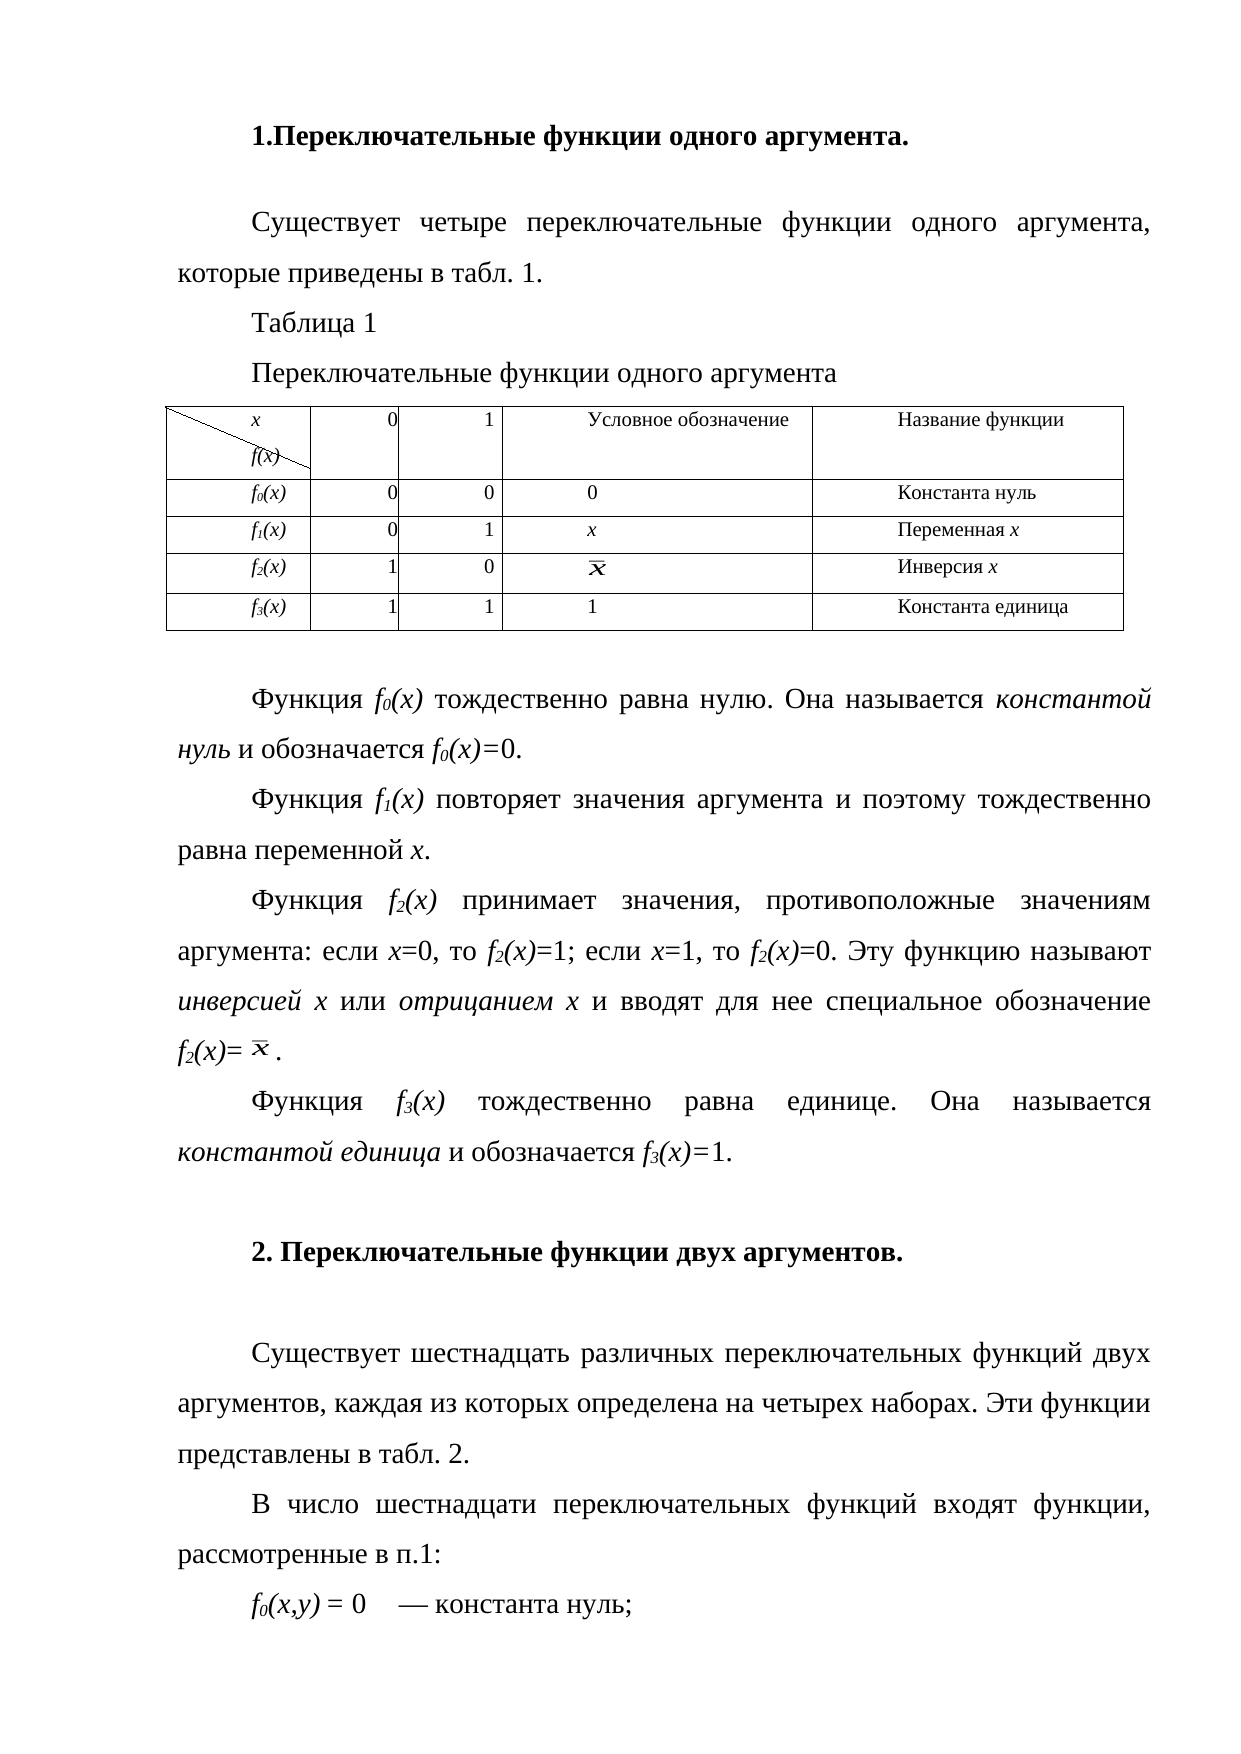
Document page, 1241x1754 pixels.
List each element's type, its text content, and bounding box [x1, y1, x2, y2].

table_cell f0(x) [167, 480, 310, 516]
text 2. Переключательные функции двух аргументов. [177, 1234, 1152, 1268]
text Существует шестнадцать различных переключательных функций двух аргументов, каждая из которых определена на четырех наборах. Эти функции представлены в табл. 2. [177, 1335, 1152, 1469]
text Функция f0(x) тождественно равна нулю. Она называется константой нуль и обозначается f0(x)=0. [177, 681, 1152, 765]
table_cell 0 [503, 480, 812, 516]
text 1.Переключательные функции одного аргумента. [177, 118, 1152, 152]
table_cell f3(x) [167, 594, 310, 630]
table_cell 0 [399, 554, 502, 593]
table_cell Инверсия x [813, 554, 1123, 593]
table_cell f2(x) [167, 554, 310, 593]
table_cell 1 [399, 594, 502, 630]
table_header x f(x) [167, 407, 310, 479]
text Функция f1(x) повторяет значения аргумента и поэтому тождественно равна переменной x. [177, 782, 1152, 866]
text Функция f2(x) принимает значения, противоположные значениям аргумента: если x=0, то f2(x)=1; если x=1, то f2(x)=0. Эту функцию называют инверсией x или отрицанием x и вводят для нее специальное обозначение f2(x)= . [177, 882, 1152, 1067]
table_cell f1(x) [167, 517, 310, 553]
text В число шестнадцати переключательных функций входят функции, рассмотренные в п.1: [177, 1486, 1152, 1570]
table_header Название функции [813, 407, 1123, 479]
text f0(x,y) = 0 — константа нуль; [177, 1587, 1152, 1620]
table_header Условное обозначение [503, 407, 812, 479]
table_cell x [503, 517, 812, 553]
text Таблица 1 [177, 305, 1152, 339]
table_cell Переменная x [813, 517, 1123, 553]
table_cell 1 [503, 594, 812, 630]
table_header 1 [399, 407, 502, 479]
table_cell [503, 554, 812, 593]
table_cell Константа нуль [813, 480, 1123, 516]
table_cell 1 [311, 554, 398, 593]
table_cell 0 [311, 480, 398, 516]
table_cell 1 [399, 517, 502, 553]
text Переключательные функции одного аргумента [177, 355, 1152, 389]
text Функция f3(x) тождественно равна единице. Она называется константой единица и обозначается f3(x)=1. [177, 1083, 1152, 1167]
table_cell 0 [399, 480, 502, 516]
table_cell Константа единица [813, 594, 1123, 630]
table_header 0 [311, 407, 398, 479]
table_cell 1 [311, 594, 398, 630]
text Существует четыре переключательные функции одного аргумента, которые приведены в табл. 1. [177, 204, 1152, 288]
table_cell 0 [311, 517, 398, 553]
